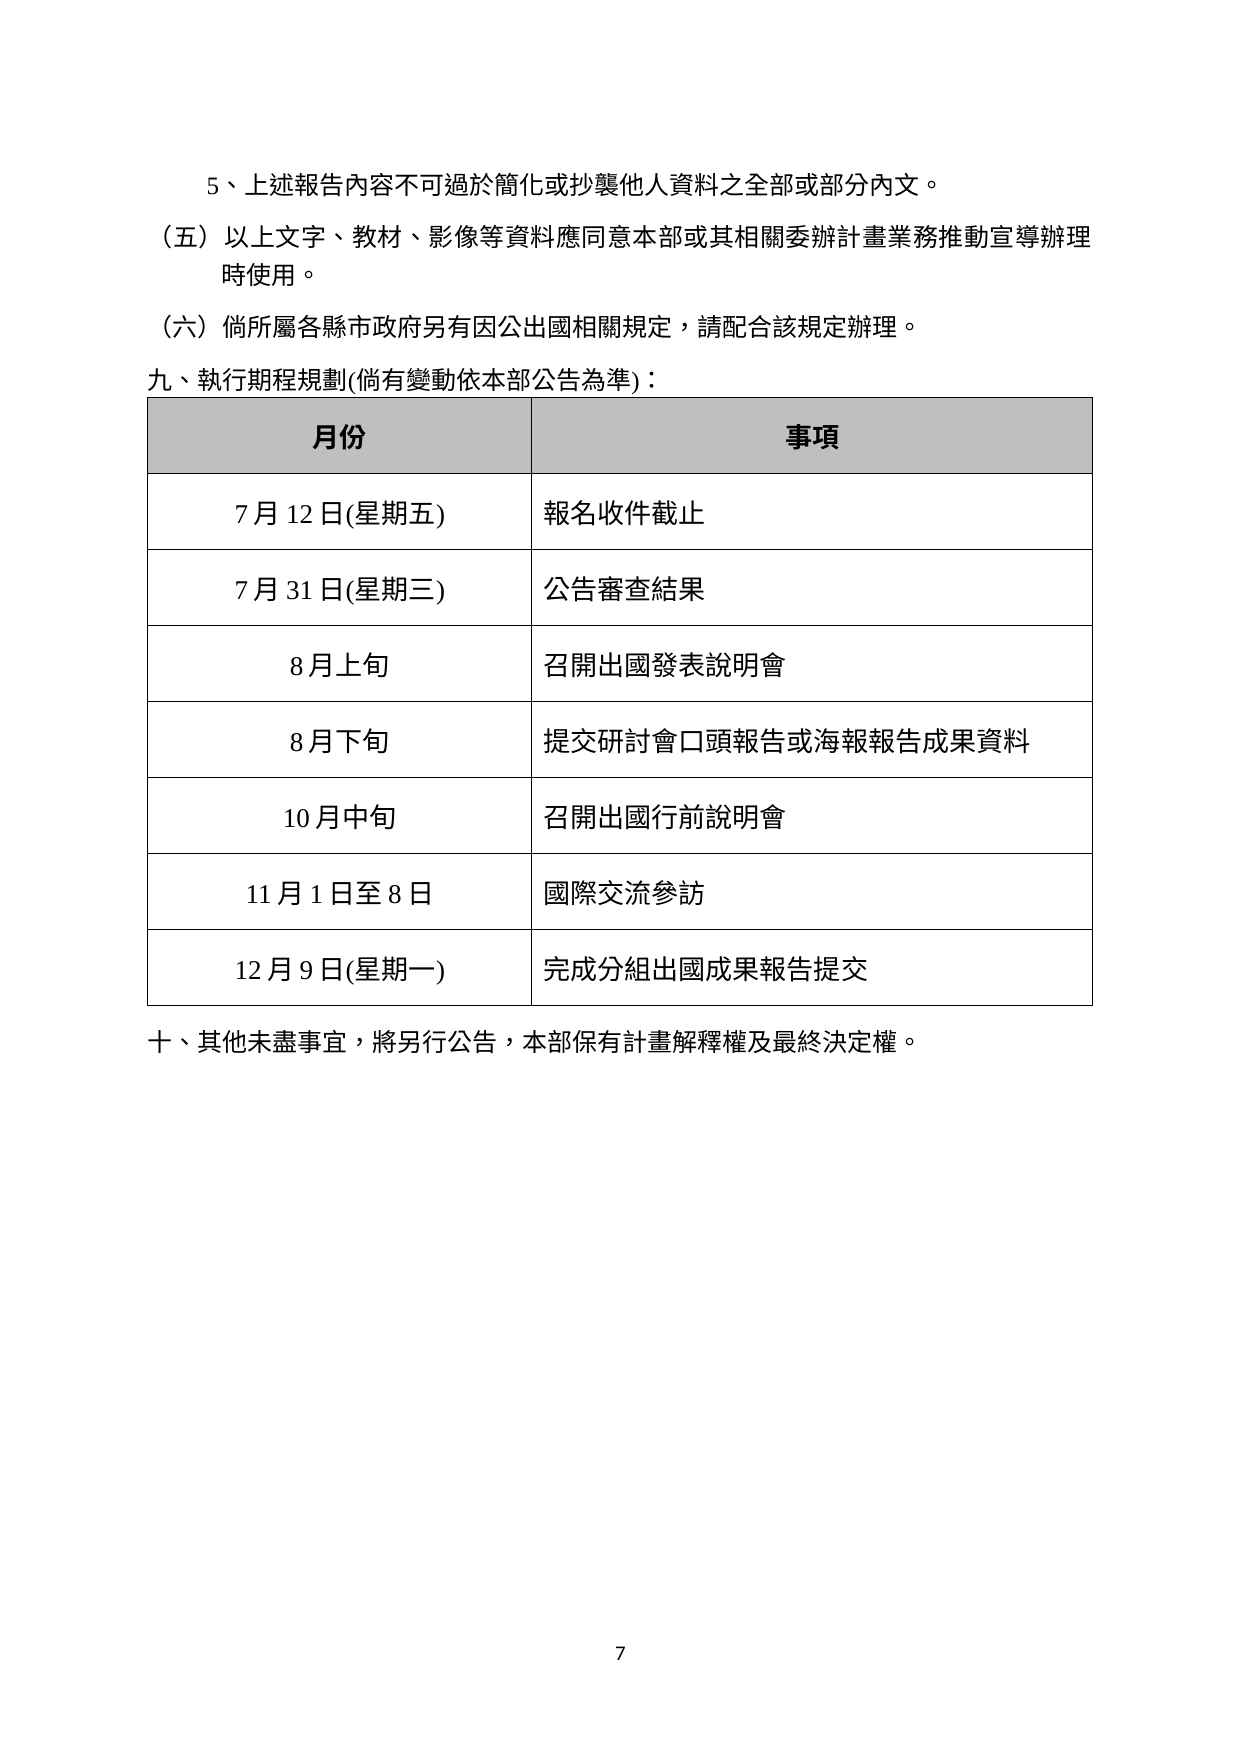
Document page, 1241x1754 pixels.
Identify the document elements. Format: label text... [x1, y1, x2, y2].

text 九、執行期程規劃(倘有變動依本部公告為準)： [148, 359, 1092, 397]
table_cell 11月1日至8日 [148, 854, 531, 929]
table_header 月份 [148, 398, 531, 473]
text （五）以上文字、教材、影像等資料應同意本部或其相關委辦計畫業務推動宣導辦理時使用。 [148, 217, 1092, 292]
table_cell 7月31日(星期三) [148, 550, 531, 625]
table_cell 國際交流參訪 [532, 854, 1092, 929]
table_cell 完成分組出國成果報告提交 [532, 930, 1092, 1005]
table_cell 召開出國行前說明會 [532, 778, 1092, 853]
text 十、其他未盡事宜，將另行公告，本部保有計畫解釋權及最終決定權。 [148, 1021, 1092, 1059]
list 5、上述報告內容不可過於簡化或抄襲他人資料之全部或部分內文。 [206, 164, 1092, 202]
table_cell 7月12日(星期五) [148, 474, 531, 549]
table_cell 10月中旬 [148, 778, 531, 853]
table_cell 8月下旬 [148, 702, 531, 777]
table_cell 公告審查結果 [532, 550, 1092, 625]
table_header 事項 [532, 398, 1092, 473]
table_cell 報名收件截止 [532, 474, 1092, 549]
table_cell 提交研討會口頭報告或海報報告成果資料 [532, 702, 1092, 777]
text （六）倘所屬各縣市政府另有因公出國相關規定，請配合該規定辦理。 [148, 307, 1092, 344]
table_cell 8月上旬 [148, 626, 531, 701]
table_cell 12月9日(星期一) [148, 930, 531, 1005]
table_cell 召開出國發表說明會 [532, 626, 1092, 701]
